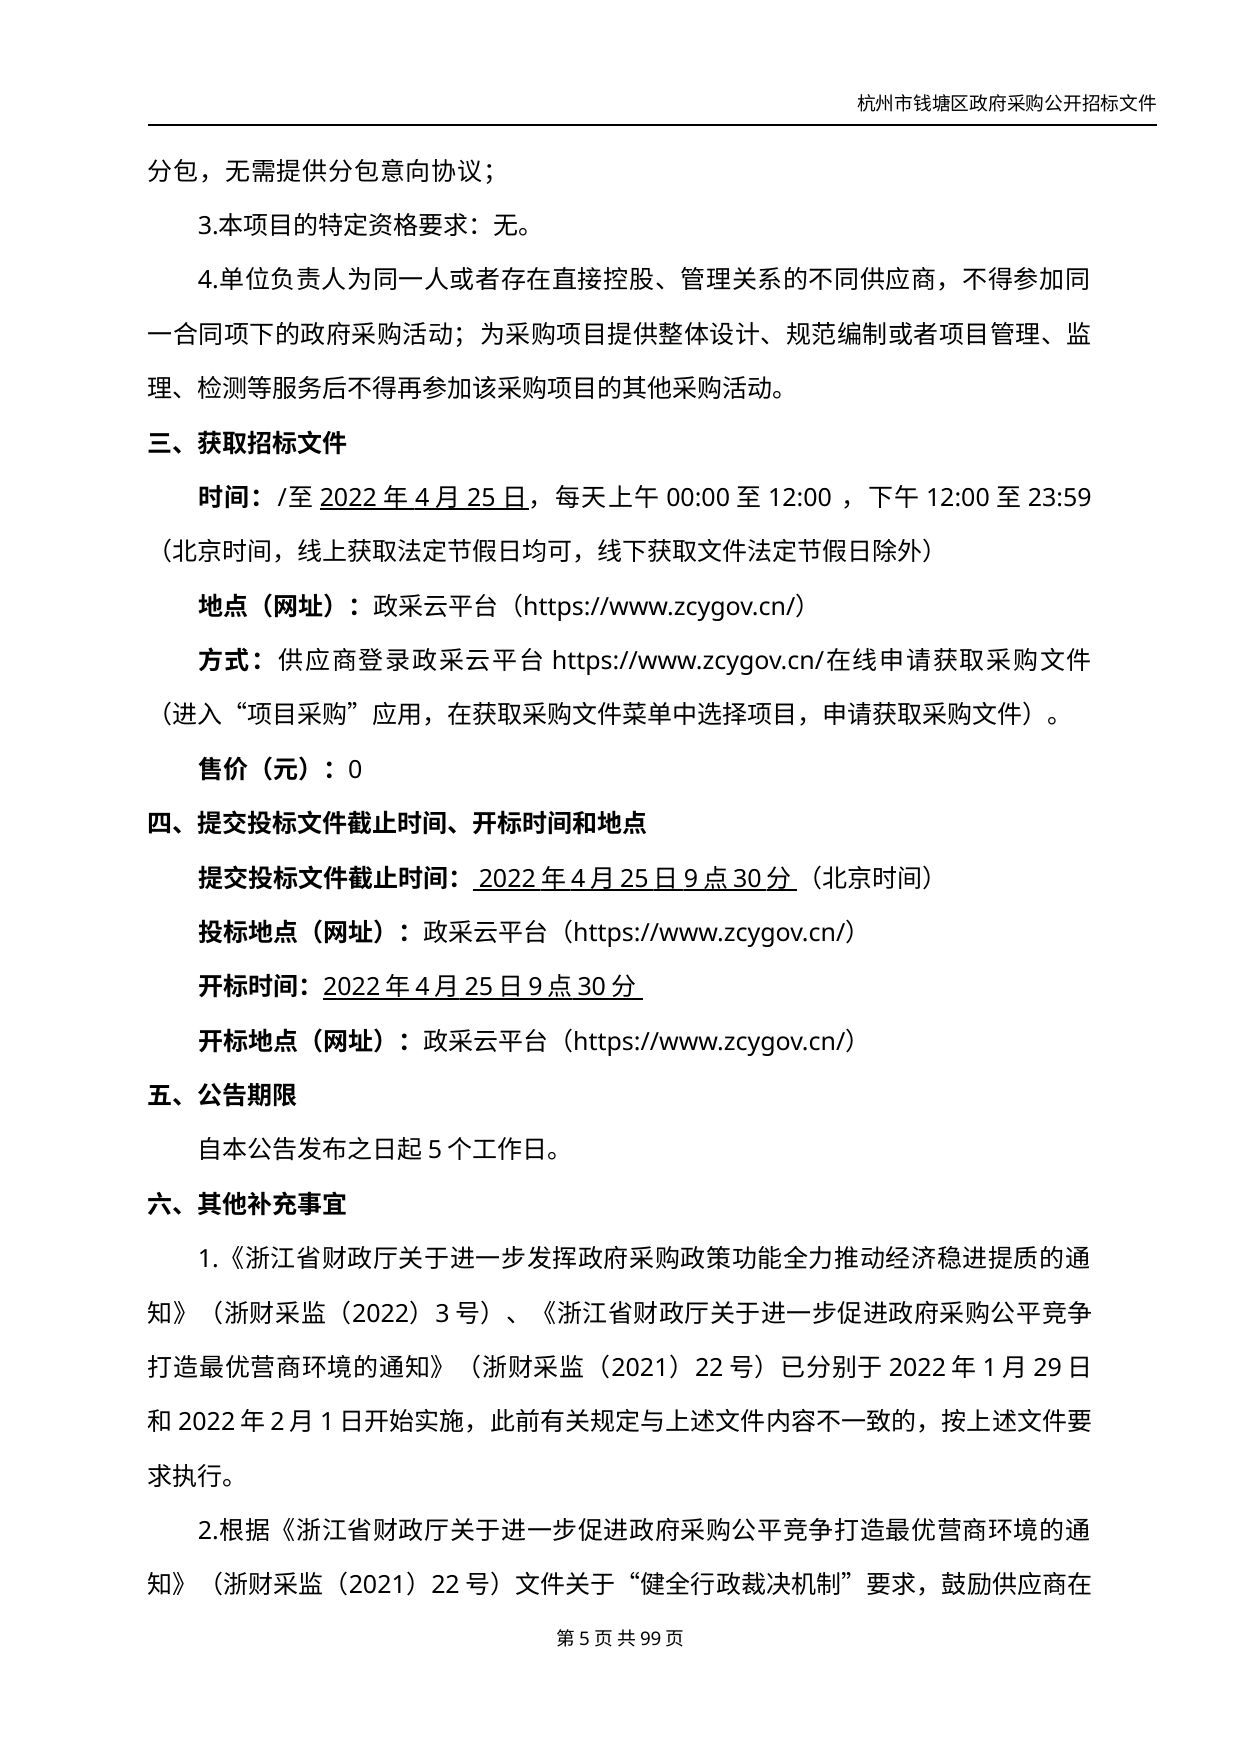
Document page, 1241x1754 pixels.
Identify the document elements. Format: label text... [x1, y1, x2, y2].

text 自本公告发布之日起5个工作日。 [148, 1130, 1092, 1166]
list 其他补充事宜 [148, 1184, 1092, 1221]
text 4.单位负责人为同一人或者存在直接控股、管理关系的不同供应商，不得参加同一合同项下的政府采购活动；为采购项目提供整体设计、规范编制或者项目管理、监理、检测等服务后不得再参加该采购项目的其他采购活动。 [148, 260, 1092, 405]
text 四、提交投标文件截止时间、开标时间和地点 [148, 804, 1092, 840]
text 提交投标文件截止时间： 2022年4月25日9点30分 （北京时间） [148, 858, 1092, 894]
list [148, 1511, 1092, 1601]
text 3.本项目的特定资格要求：无。 [148, 206, 1092, 242]
text 开标时间：2022年4月25日9点30分 [148, 967, 1092, 1003]
list 1.《浙江省财政厅关于进一步发挥政府采购政策功能全力推动经济稳进提质的通知》（浙财采监（2022）3号）、《浙江省财政厅关于进一步促进政府采购公平竞争打造最优营商环境的通知》（浙财采监（2021）22号）已分别于2022年1月29日和2022年2月1日开始实施，此前有关规定与上述文件内容不一致的，按上述文件要求执行。 [148, 1239, 1092, 1492]
text 方式：供应商登录政采云平台https://www.zcygov.cn/在线申请获取采购文件（进入“项目采购”应用，在获取采购文件菜单中选择项目，申请获取采购文件）。 [148, 641, 1092, 731]
text 开标地点（网址）：政采云平台（https://www.zcygov.cn/） [148, 1021, 1092, 1057]
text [148, 151, 1092, 187]
text 投标地点（网址）：政采云平台（https://www.zcygov.cn/） [148, 912, 1092, 949]
text 三、获取招标文件 [148, 423, 1092, 459]
text 五、公告期限 [148, 1076, 1092, 1112]
text 时间：/至2022年4月25日，每天上午00:00至12:00 ，下午12:00至23:59（北京时间，线上获取法定节假日均可，线下获取文件法定节假日除外） [148, 477, 1092, 568]
text 售价（元）：0 [148, 749, 1092, 786]
text 地点（网址）：政采云平台（https://www.zcygov.cn/） [148, 586, 1092, 622]
